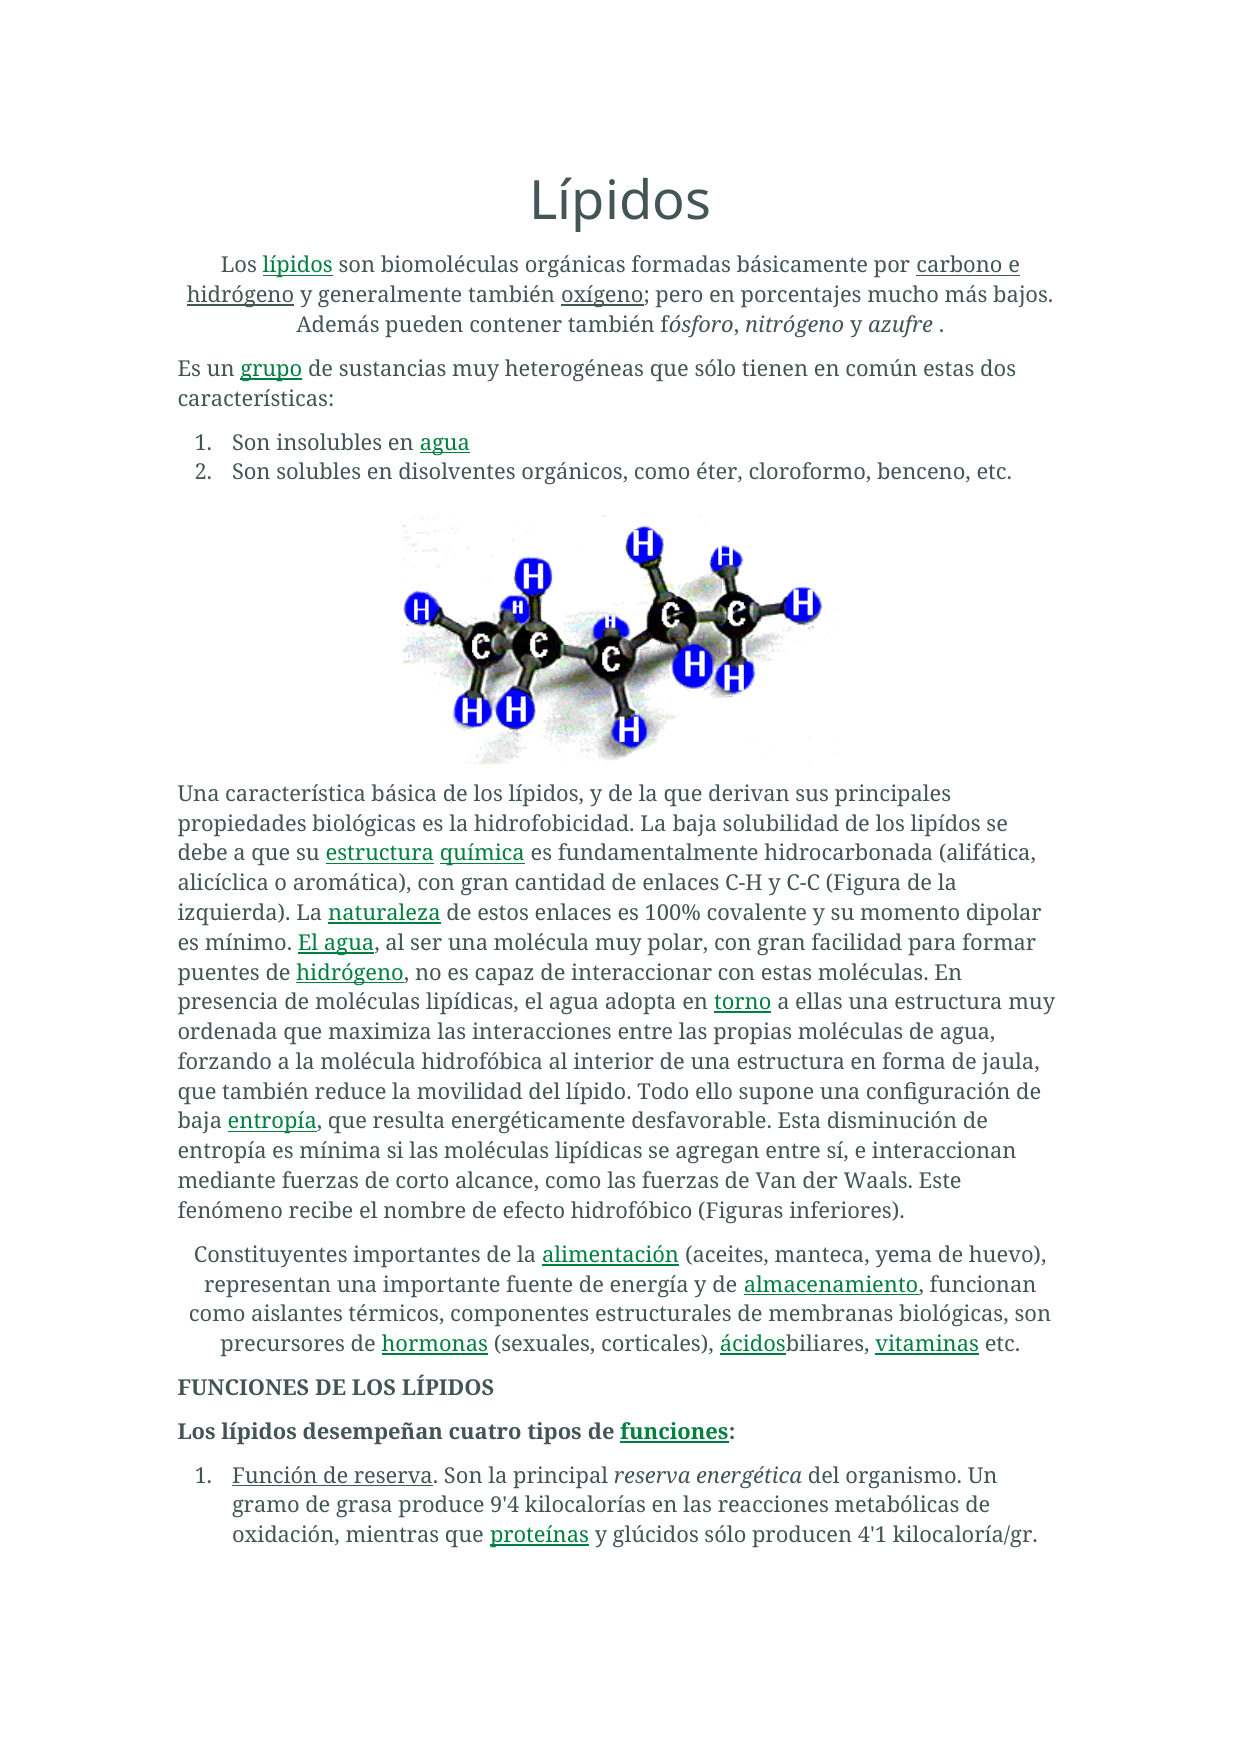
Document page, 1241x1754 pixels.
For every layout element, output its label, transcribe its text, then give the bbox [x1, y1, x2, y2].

list Son solubles en disolventes orgánicos, como éter, cloroformo, benceno, etc. [194, 456, 1063, 486]
text Los lípidos son biomoléculas orgánicas formadas básicamente por carbono e hidrógeno y generalmente también oxígeno; pero en porcentajes mucho más bajos. Además pueden contener también fósforo, nitrógeno y azufre . [177, 249, 1063, 339]
picture [402, 515, 838, 764]
list Son insolubles en agua [194, 427, 1063, 456]
list Función de reserva. Son la principal reserva energética del organismo. Un gramo de grasa produce 9'4 kilocalorías en las reacciones metabólicas de oxidación, mientras que proteínas y glúcidos sólo producen 4'1 kilocaloría/gr. [194, 1460, 1063, 1549]
text Constituyentes importantes de la alimentación (aceites, manteca, yema de huevo), representan una importante fuente de energía y de almacenamiento, funcionan como aislantes térmicos, componentes estructurales de membranas biológicas, son precursores de hormonas (sexuales, corticales), ácidosbiliares, vitaminas etc. [177, 1239, 1063, 1358]
text FUNCIONES DE LOS LÍPIDOS [177, 1372, 1063, 1402]
text Los lípidos desempeñan cuatro tipos de funciones: [177, 1416, 1063, 1446]
text Es un grupo de sustancias muy heterogéneas que sólo tienen en común estas dos características: [177, 353, 1063, 412]
text Una característica básica de los lípidos, y de la que derivan sus principales propiedades biológicas es la hidrofobicidad. La baja solubilidad de los lipídos se debe a que su estructura química es fundamentalmente hidrocarbonada (alifática, alicíclica o aromática), con gran cantidad de enlaces C-H y C-C (Figura de la izquierda). La naturaleza de estos enlaces es 100% covalente y su momento dipolar es mínimo. El agua, al ser una molécula muy polar, con gran facilidad para formar puentes de hidrógeno, no es capaz de interaccionar con estas moléculas. En presencia de moléculas lipídicas, el agua adopta en torno a ellas una estructura muy ordenada que maximiza las interacciones entre las propias moléculas de agua, forzando a la molécula hidrofóbica al interior de una estructura en forma de jaula, que también reduce la movilidad del lípido. Todo ello supone una configuración de baja entropía, que resulta energéticamente desfavorable. Esta disminución de entropía es mínima si las moléculas lipídicas se agregan entre sí, e interaccionan mediante fuerzas de corto alcance, como las fuerzas de Van der Waals. Este fenómeno recibe el nombre de efecto hidrofóbico (Figuras inferiores). [177, 778, 1063, 1225]
text Lípidos [177, 162, 1063, 235]
